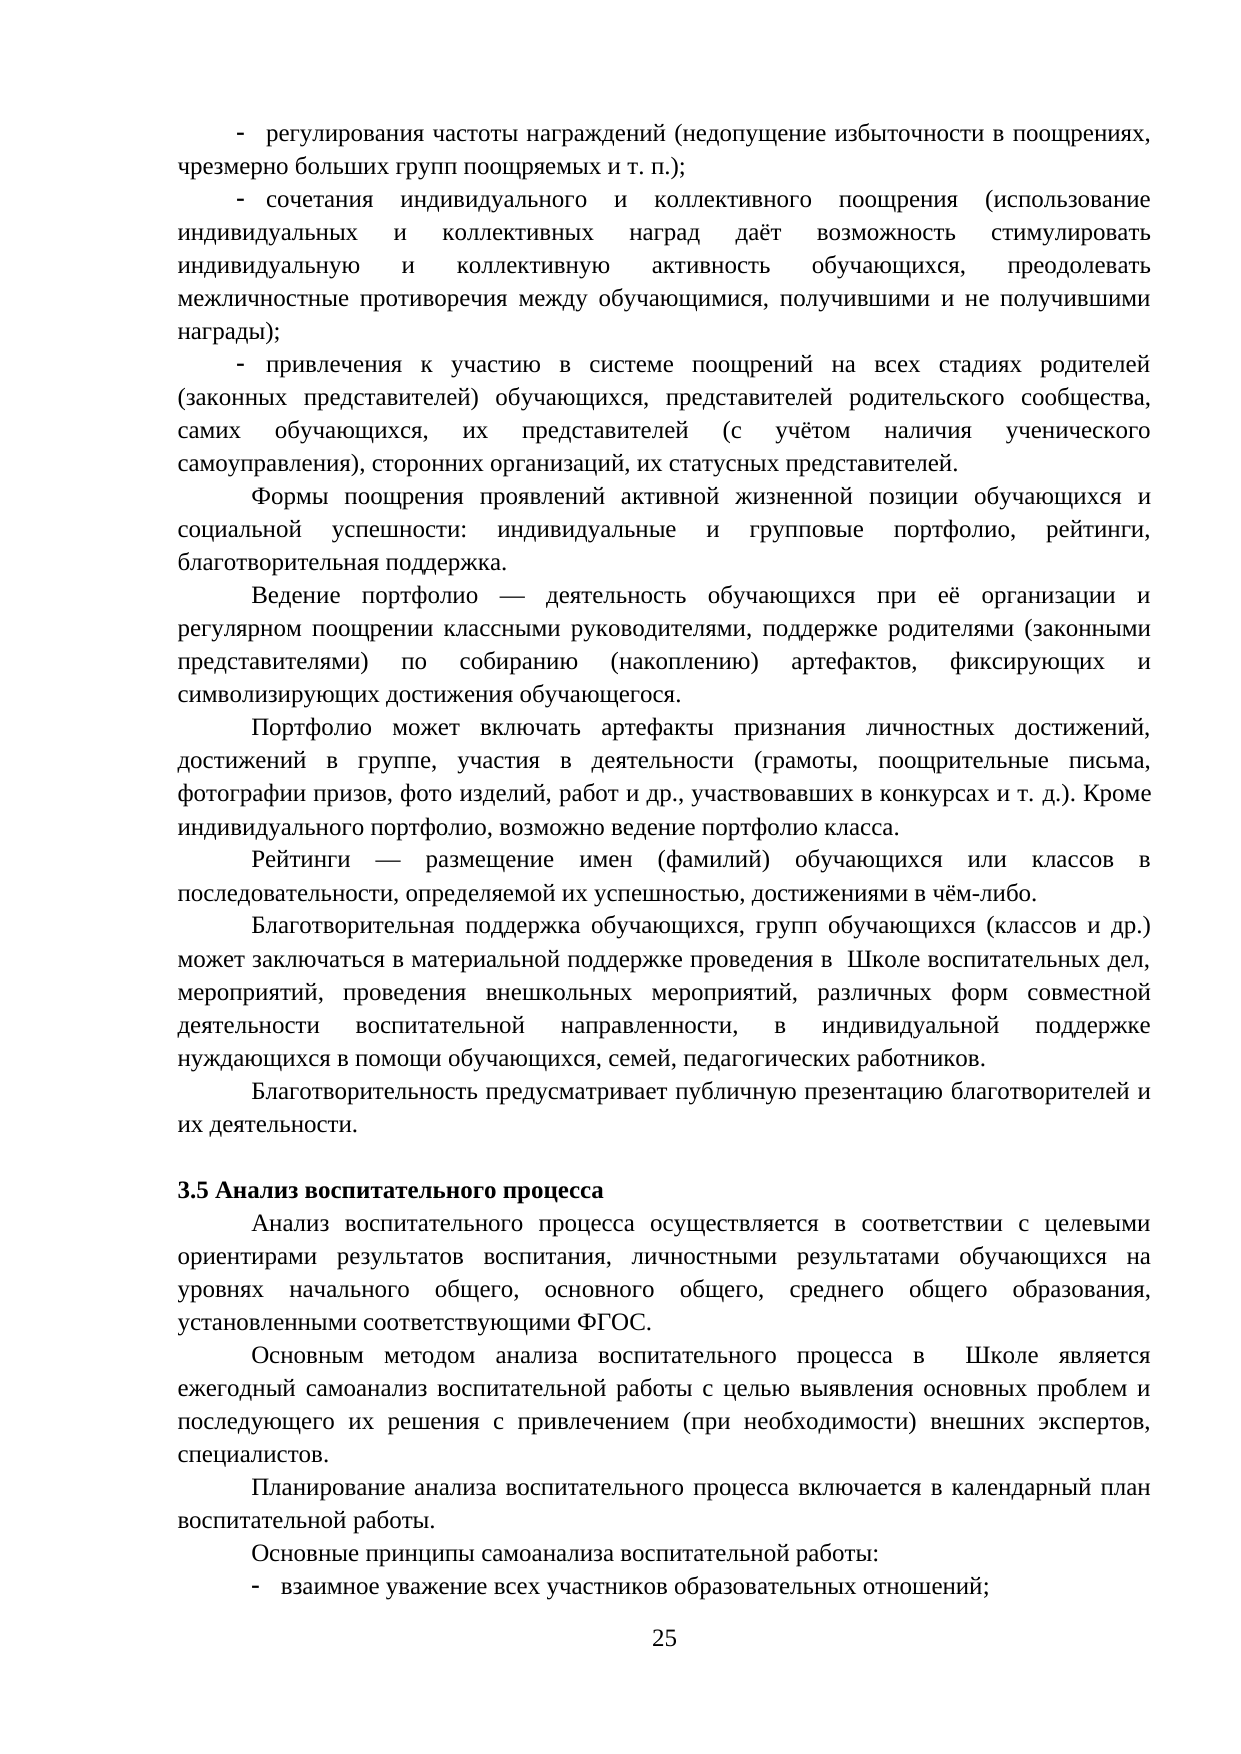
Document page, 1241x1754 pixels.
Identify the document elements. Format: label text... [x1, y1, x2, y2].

text Основным методом анализа воспитательного процесса в Школе является ежегодный самоанализ воспитательной работы с целью выявления основных проблем и последующего их решения с привлечением (при необходимости) внешних экспертов, специалистов. [177, 1340, 1152, 1468]
list сочетания индивидуального и коллективного поощрения (использование индивидуальных и коллективных наград даёт возможность стимулировать индивидуальную и коллективную активность обучающихся, преодолевать межличностные противоречия между обучающимися, получившими и не получившими награды); [177, 184, 1152, 345]
text Благотворительность предусматривает публичную презентацию благотворителей и их деятельности. [177, 1076, 1152, 1137]
text Портфолио может включать артефакты признания личностных достижений, достижений в группе, участия в деятельности (грамоты, поощрительные письма, фотографии призов, фото изделий, работ и др., участвовавших в конкурсах и т. д.). Кроме индивидуального портфолио, возможно ведение портфолио класса. [177, 712, 1152, 840]
text 3.5 Анализ воспитательного процесса [177, 1175, 1152, 1203]
list регулирования частоты награждений (недопущение избыточности в поощрениях, чрезмерно больших групп поощряемых и т. п.); [177, 118, 1152, 180]
text Ведение портфолио — деятельность обучающихся при её организации и регулярном поощрении классными руководителями, поддержке родителями (законными представителями) по собиранию (накоплению) артефактов, фиксирующих и символизирующих достижения обучающегося. [177, 580, 1152, 708]
text Формы поощрения проявлений активной жизненной позиции обучающихся и социальной успешности: индивидуальные и групповые портфолио, рейтинги, благотворительная поддержка. [177, 481, 1152, 576]
list привлечения к участию в системе поощрений на всех стадиях родителей (законных представителей) обучающихся, представителей родительского сообщества, самих обучающихся, их представителей (с учётом наличия ученического самоуправления), сторонних организаций, их статусных представителей. [177, 349, 1152, 477]
text Рейтинги — размещение имен (фамилий) обучающихся или классов в последовательности, определяемой их успешностью, достижениями в чём-либо. [177, 844, 1152, 906]
list взаимное уважение всех участников образовательных отношений; [177, 1571, 1152, 1600]
text Основные принципы самоанализа воспитательной работы: [177, 1538, 1152, 1567]
text Анализ воспитательного процесса осуществляется в соответствии с целевыми ориентирами результатов воспитания, личностными результатами обучающихся на уровнях начального общего, основного общего, среднего общего образования, установленными соответствующими ФГОС. [177, 1208, 1152, 1336]
text Планирование анализа воспитательного процесса включается в календарный план воспитательной работы. [177, 1472, 1152, 1534]
text Благотворительная поддержка обучающихся, групп обучающихся (классов и др.) может заключаться в материальной поддержке проведения в Школе воспитательных дел, мероприятий, проведения внешкольных мероприятий, различных форм совместной деятельности воспитательной направленности, в индивидуальной поддержке нуждающихся в помощи обучающихся, семей, педагогических работников. [177, 911, 1152, 1071]
